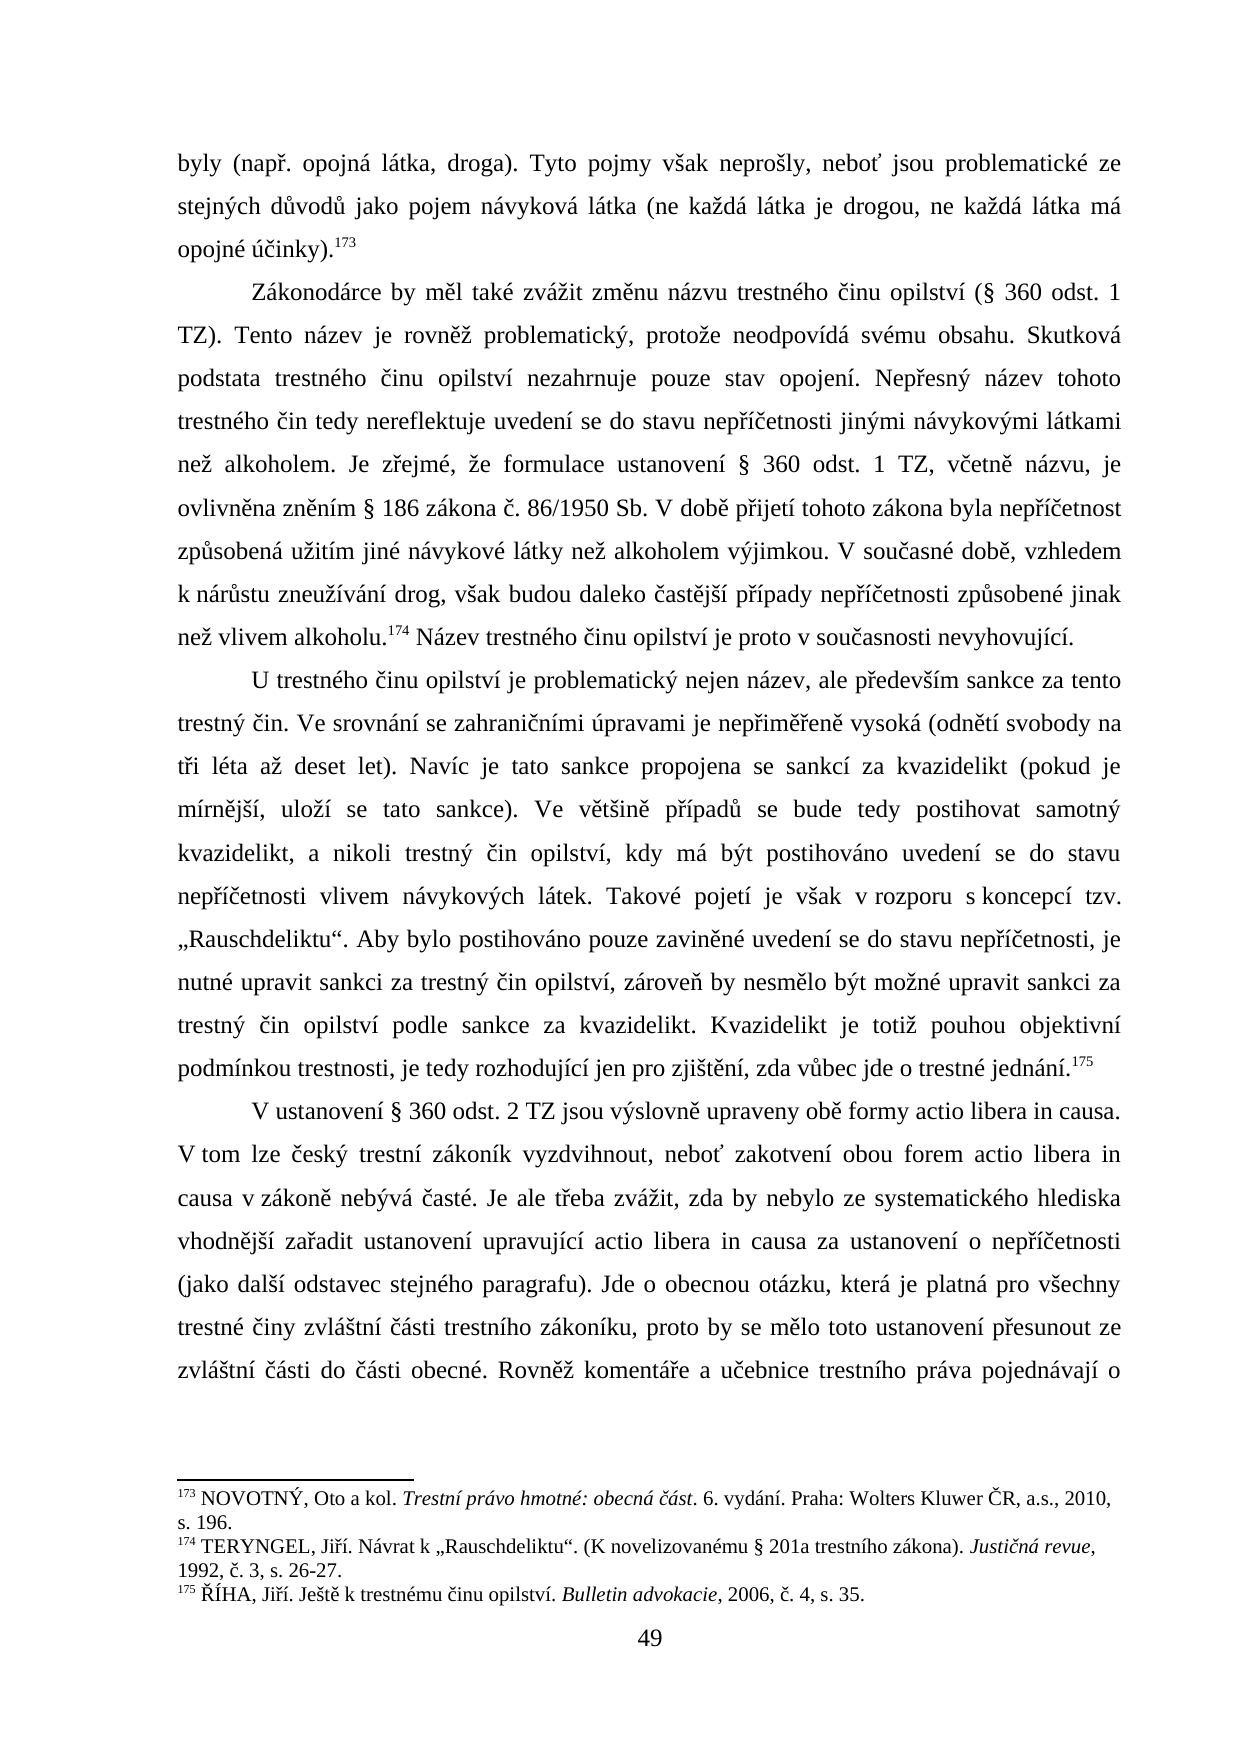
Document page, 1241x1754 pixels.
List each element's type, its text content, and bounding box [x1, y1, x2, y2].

list U trestného činu opilství je problematický nejen název, ale především sankce za tento trestný čin. Ve srovnání se zahraničními úpravami je nepřiměřeně vysoká (odnětí svobody na tři léta až deset let). Navíc je tato sankce propojena se sankcí za kvazidelikt (pokud je mírnější, uloží se tato sankce). Ve většině případů se bude tedy postihovat samotný kvazidelikt, a nikoli trestný čin opilství, kdy má být postihováno uvedení se do stavu nepříčetnosti vlivem návykových látek. Takové pojetí je však v rozporu s koncepcí tzv. „Rauschdeliktu“. Aby bylo postihováno pouze zaviněné uvedení se do stavu nepříčetnosti, je nutné upravit sankci za trestný čin opilství, zároveň by nesmělo být možné upravit sankci za trestný čin opilství podle sankce za kvazidelikt. Kvazidelikt je totiž pouhou objektivní podmínkou trestnosti, je tedy rozhodující jen pro zjištění, zda vůbec jde o trestné jednání. [177, 665, 1122, 1082]
list Zákonodárce by měl také zvážit změnu názvu trestného činu opilství (§ 360 odst. 1 TZ). Tento název je rovněž problematický, protože neodpovídá svému obsahu. Skutková podstata trestného činu opilství nezahrnuje pouze stav opojení. Nepřesný název tohoto trestného čin tedy nereflektuje uvedení se do stavu nepříčetnosti jinými návykovými látkami než alkoholem. Je zřejmé, že formulace ustanovení § 360 odst. 1 TZ, včetně názvu, je ovlivněna zněním § 186 zákona č. 86/1950 Sb. V době přijetí tohoto zákona byla nepříčetnost způsobená užitím jiné návykové látky než alkoholem výjimkou. V současné době, vzhledem k nárůstu zneužívání drog, však budou daleko častější případy nepříčetnosti způsobené jinak než vlivem alkoholu. Název trestného činu opilství je proto v současnosti nevyhovující. [177, 277, 1122, 651]
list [177, 1096, 1122, 1384]
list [177, 148, 1122, 263]
